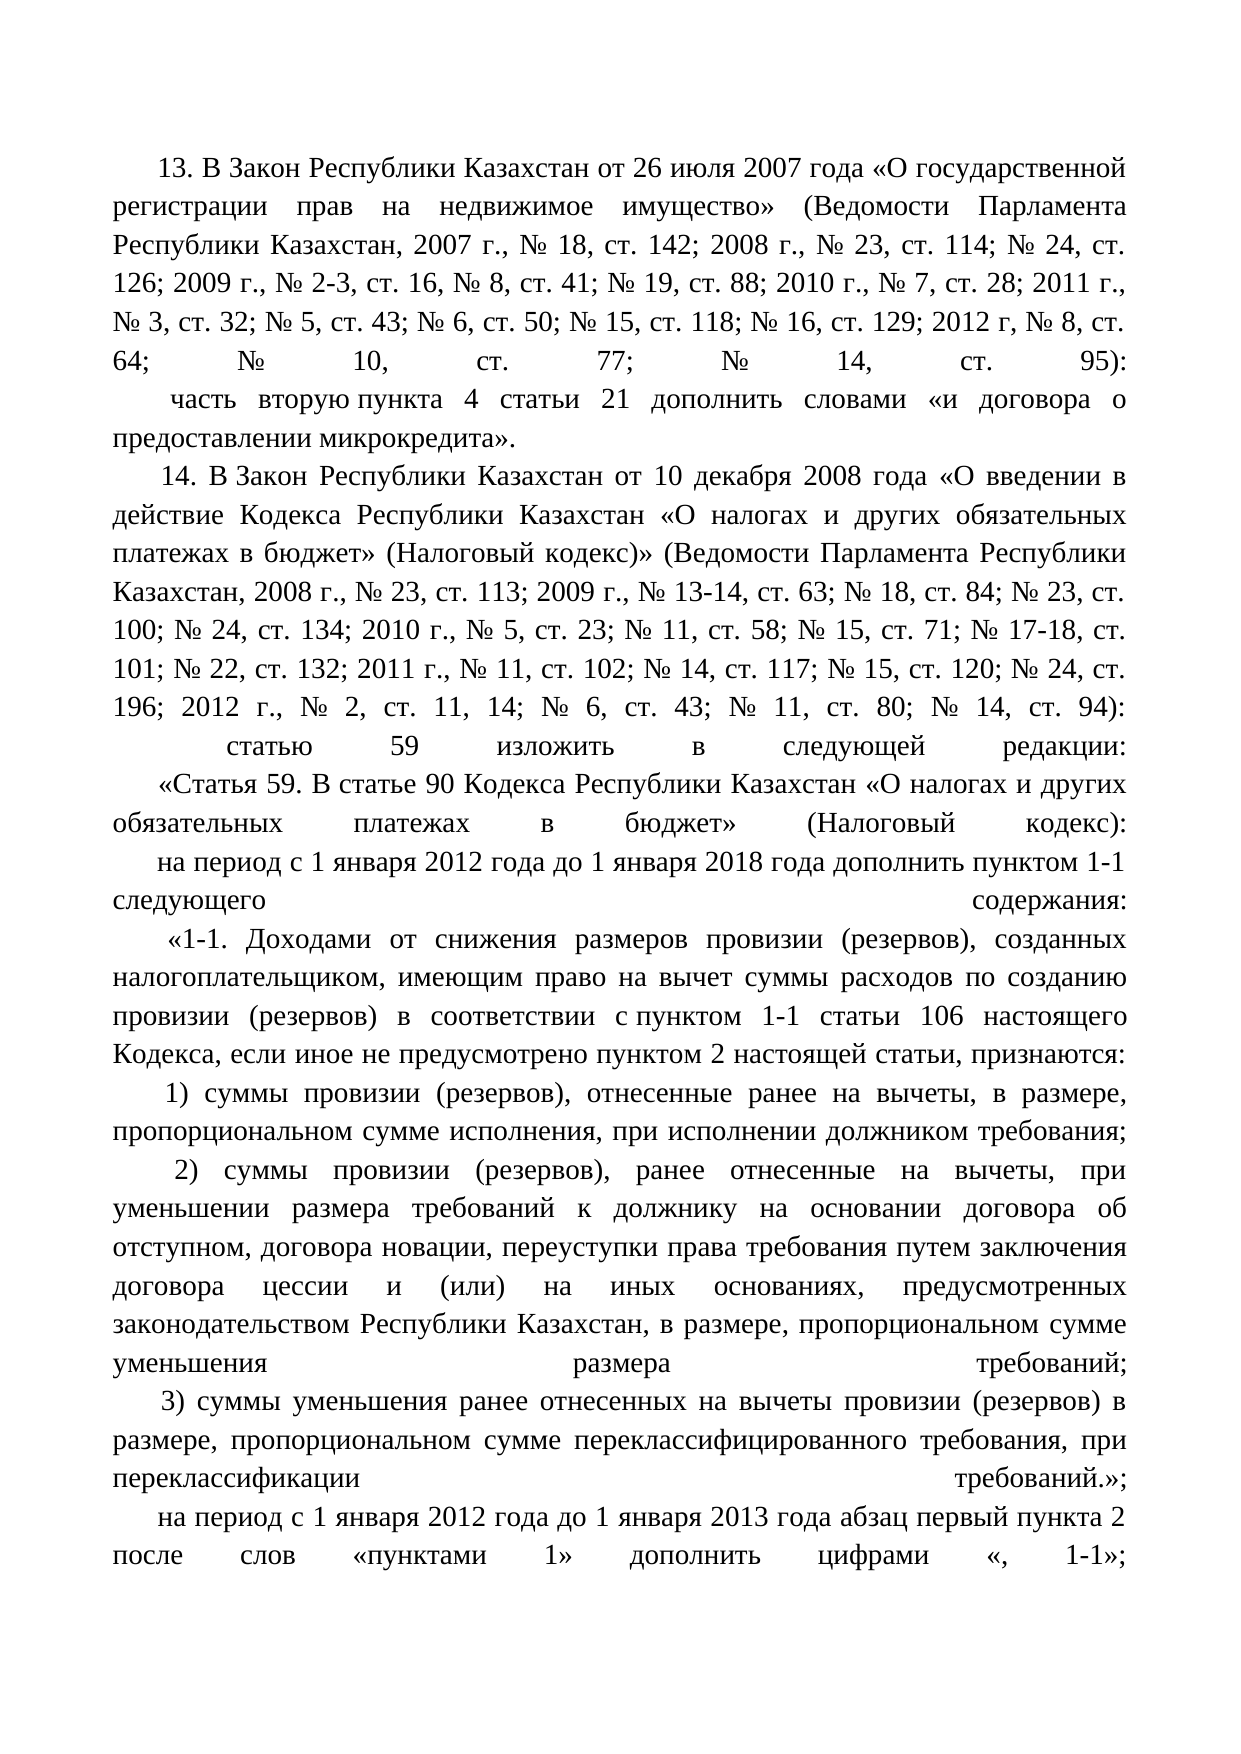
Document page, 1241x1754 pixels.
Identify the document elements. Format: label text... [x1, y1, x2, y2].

text 13. В Закон Республики Казахстан от 26 июля 2007 года «О государственной регистрации прав на недвижимое имущество» (Ведомости Парламента Республики Казахстан, 2007 г., № 18, ст. 142; 2008 г., № 23, ст. 114; № 24, ст. 126; 2009 г., № 2-3, ст. 16, № 8, ст. 41; № 19, ст. 88; 2010 г., № 7, ст. 28; 2011 г., № 3, ст. 32; № 5, ст. 43; № 6, ст. 50; № 15, ст. 118; № 16, ст. 129; 2012 г, № 8, ст. 64; № 10, ст. 77; № 14, ст. 95): часть вторую пункта 4 статьи 21 дополнить словами «и договора о предоставлении микрокредита». [112, 150, 1128, 453]
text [112, 458, 1128, 1571]
